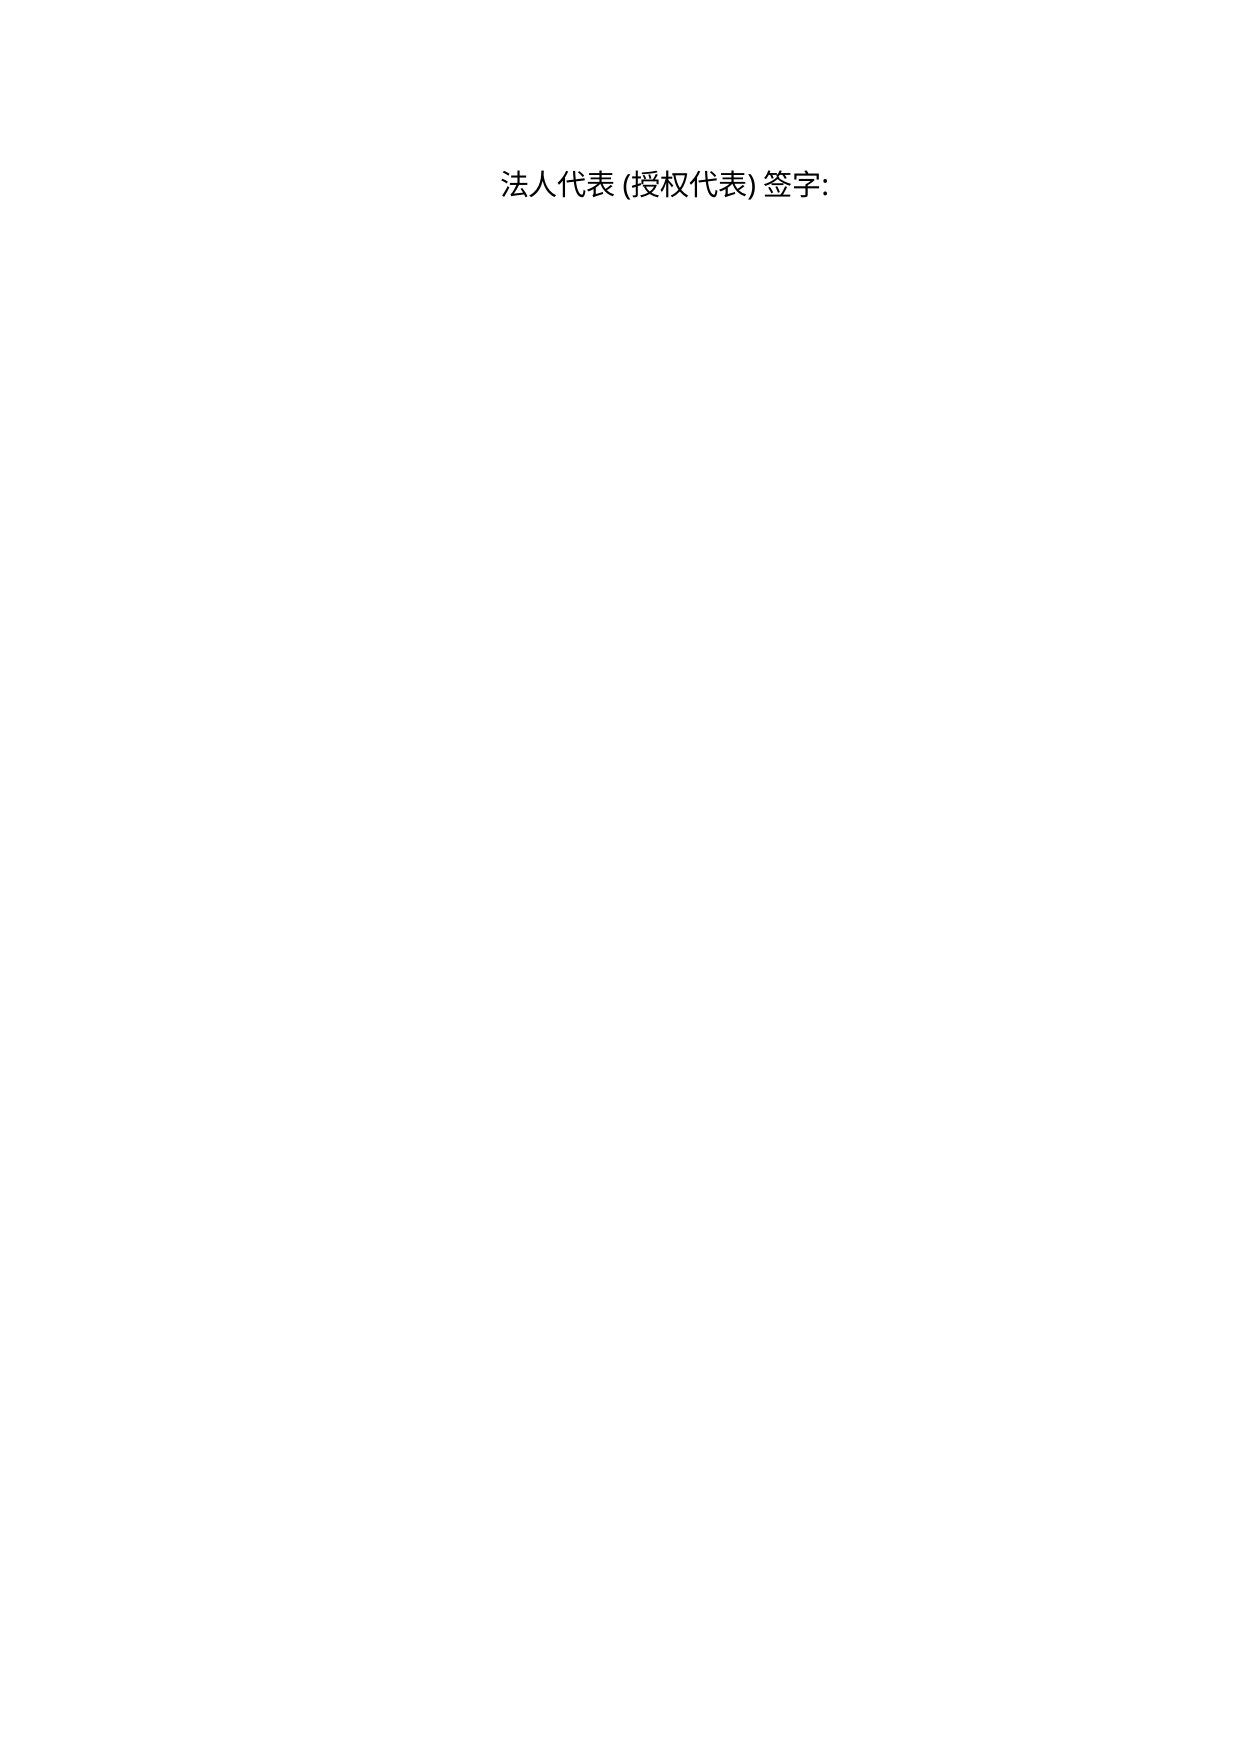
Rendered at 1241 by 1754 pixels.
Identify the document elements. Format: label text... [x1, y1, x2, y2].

text 法人代表 (授权代表) 签字: [187, 162, 1053, 204]
